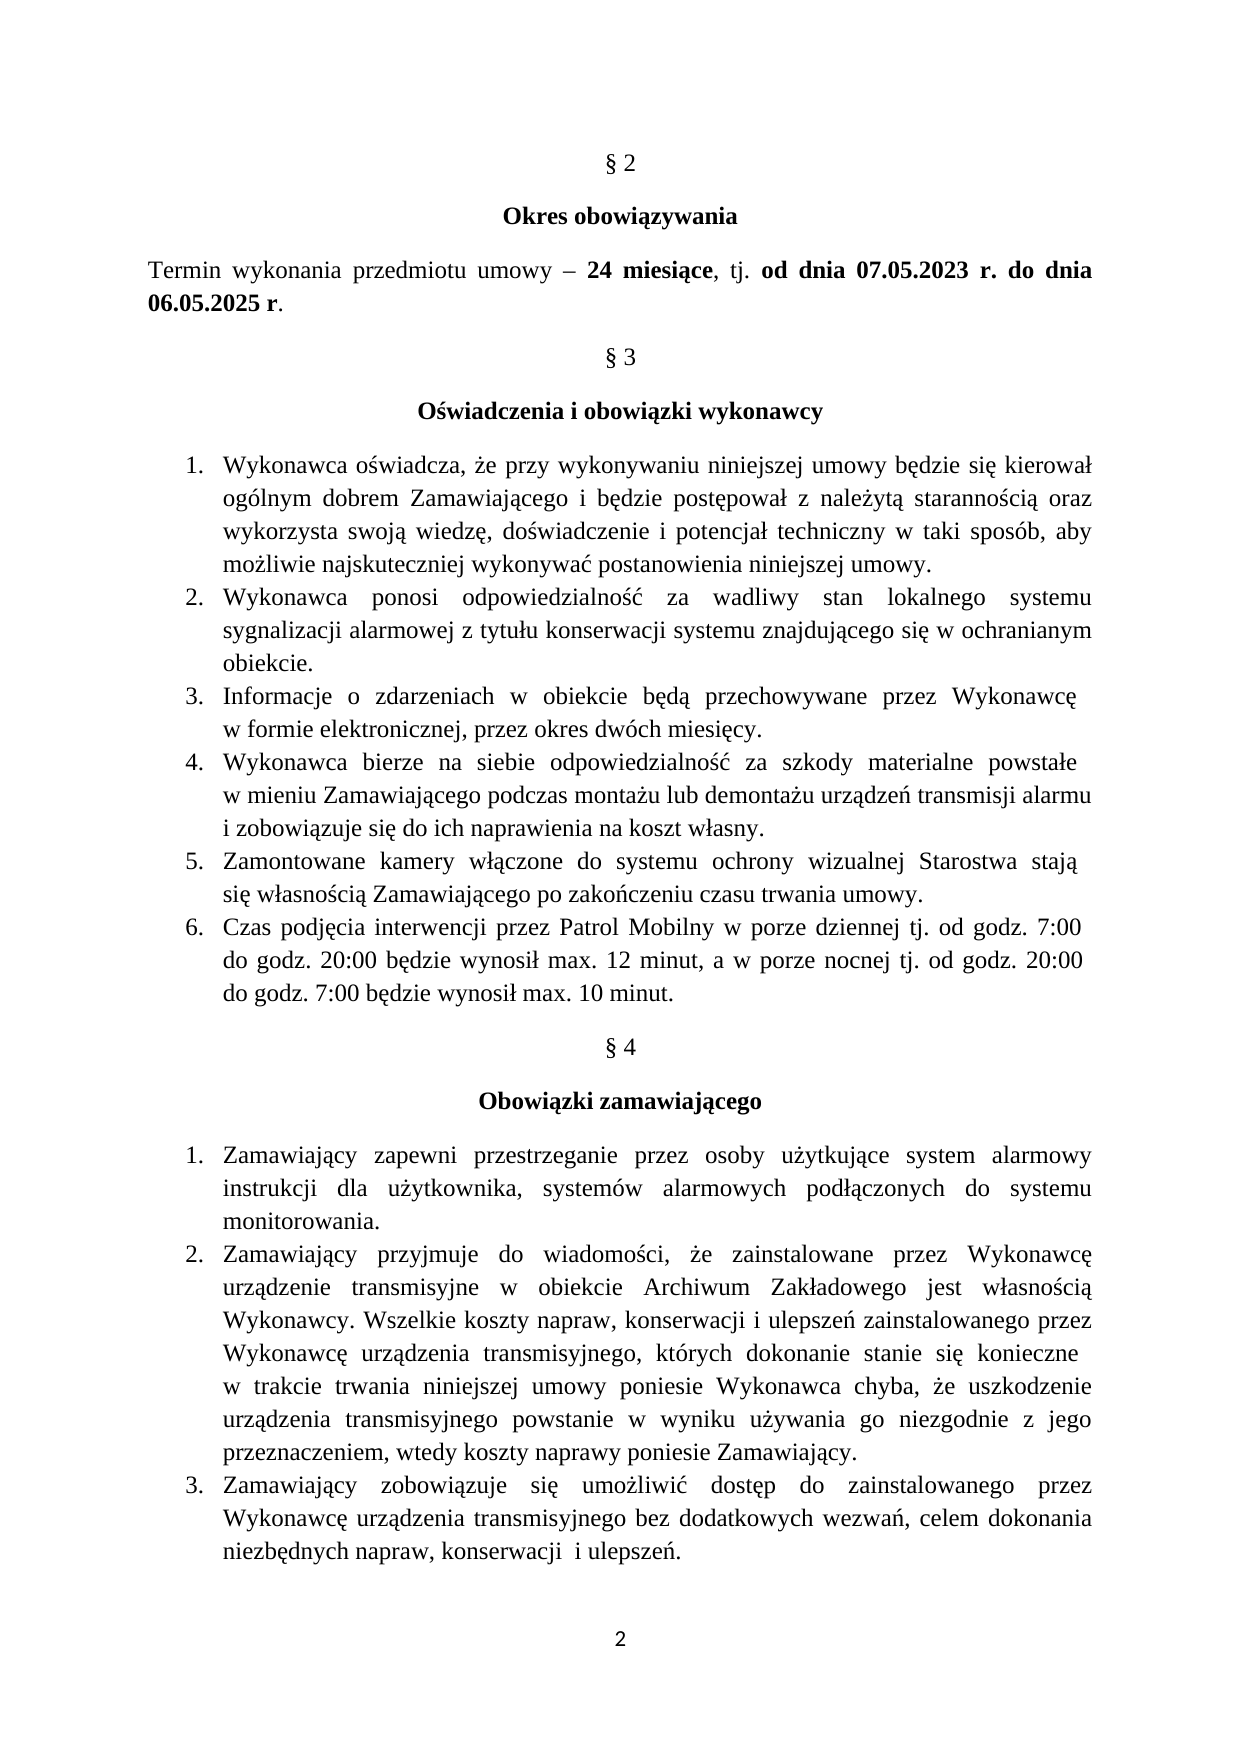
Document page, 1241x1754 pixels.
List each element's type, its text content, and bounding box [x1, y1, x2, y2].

list Wykonawca oświadcza, że przy wykonywaniu niniejszej umowy będzie się kierował ogólnym dobrem Zamawiającego i będzie postępował z należytą starannością oraz wykorzysta swoją wiedzę, doświadczenie i potencjał techniczny w taki sposób, aby możliwie najskuteczniej wykonywać postanowienia niniejszej umowy. [185, 450, 1093, 578]
text § 4 [148, 1032, 1093, 1061]
text § 2 [148, 148, 1093, 176]
list Zamawiający zapewni przestrzeganie przez osoby użytkujące system alarmowy instrukcji dla użytkownika, systemów alarmowych podłączonych do systemu monitorowania. [185, 1140, 1093, 1234]
list Zamawiający zobowiązuje się umożliwić dostęp do zainstalowanego przez Wykonawcę urządzenia transmisyjnego bez dodatkowych wezwań, celem dokonania niezbędnych napraw, konserwacji i ulepszeń. [185, 1470, 1093, 1565]
text § 3 [148, 342, 1093, 371]
text Okres obowiązywania [148, 201, 1093, 230]
list Wykonawca bierze na siebie odpowiedzialność za szkody materialne powstałe w mieniu Zamawiającego podczas montażu lub demontażu urządzeń transmisji alarmu i zobowiązuje się do ich naprawienia na koszt własny. [185, 747, 1093, 842]
list Czas podjęcia interwencji przez Patrol Mobilny w porze dziennej tj. od godz. 7:00 do godz. 20:00 będzie wynosił max. 12 minut, a w porze nocnej tj. od godz. 20:00 do godz. 7:00 będzie wynosił max. 10 minut. [185, 912, 1093, 1007]
list Zamontowane kamery włączone do systemu ochrony wizualnej Starostwa stają się własnością Zamawiającego po zakończeniu czasu trwania umowy. [185, 846, 1093, 908]
text Obowiązki zamawiającego [148, 1086, 1093, 1115]
list Informacje o zdarzeniach w obiekcie będą przechowywane przez Wykonawcę w formie elektronicznej, przez okres dwóch miesięcy. [185, 681, 1093, 743]
list Wykonawca ponosi odpowiedzialność za wadliwy stan lokalnego systemu sygnalizacji alarmowej z tytułu konserwacji systemu znajdującego się w ochranianym obiekcie. [185, 582, 1093, 677]
text Oświadczenia i obowiązki wykonawcy [148, 396, 1093, 425]
list Zamawiający przyjmuje do wiadomości, że zainstalowane przez Wykonawcę urządzenie transmisyjne w obiekcie Archiwum Zakładowego jest własnością Wykonawcy. Wszelkie koszty napraw, konserwacji i ulepszeń zainstalowanego przez Wykonawcę urządzenia transmisyjnego, których dokonanie stanie się konieczne w trakcie trwania niniejszej umowy poniesie Wykonawca chyba, że uszkodzenie urządzenia transmisyjnego powstanie w wyniku używania go niezgodnie z jego przeznaczeniem, wtedy koszty naprawy poniesie Zamawiający. [185, 1239, 1093, 1466]
text Termin wykonania przedmiotu umowy – 24 miesiące, tj. od dnia 07.05.2023 r. do dnia 06.05.2025 r. [148, 255, 1093, 317]
